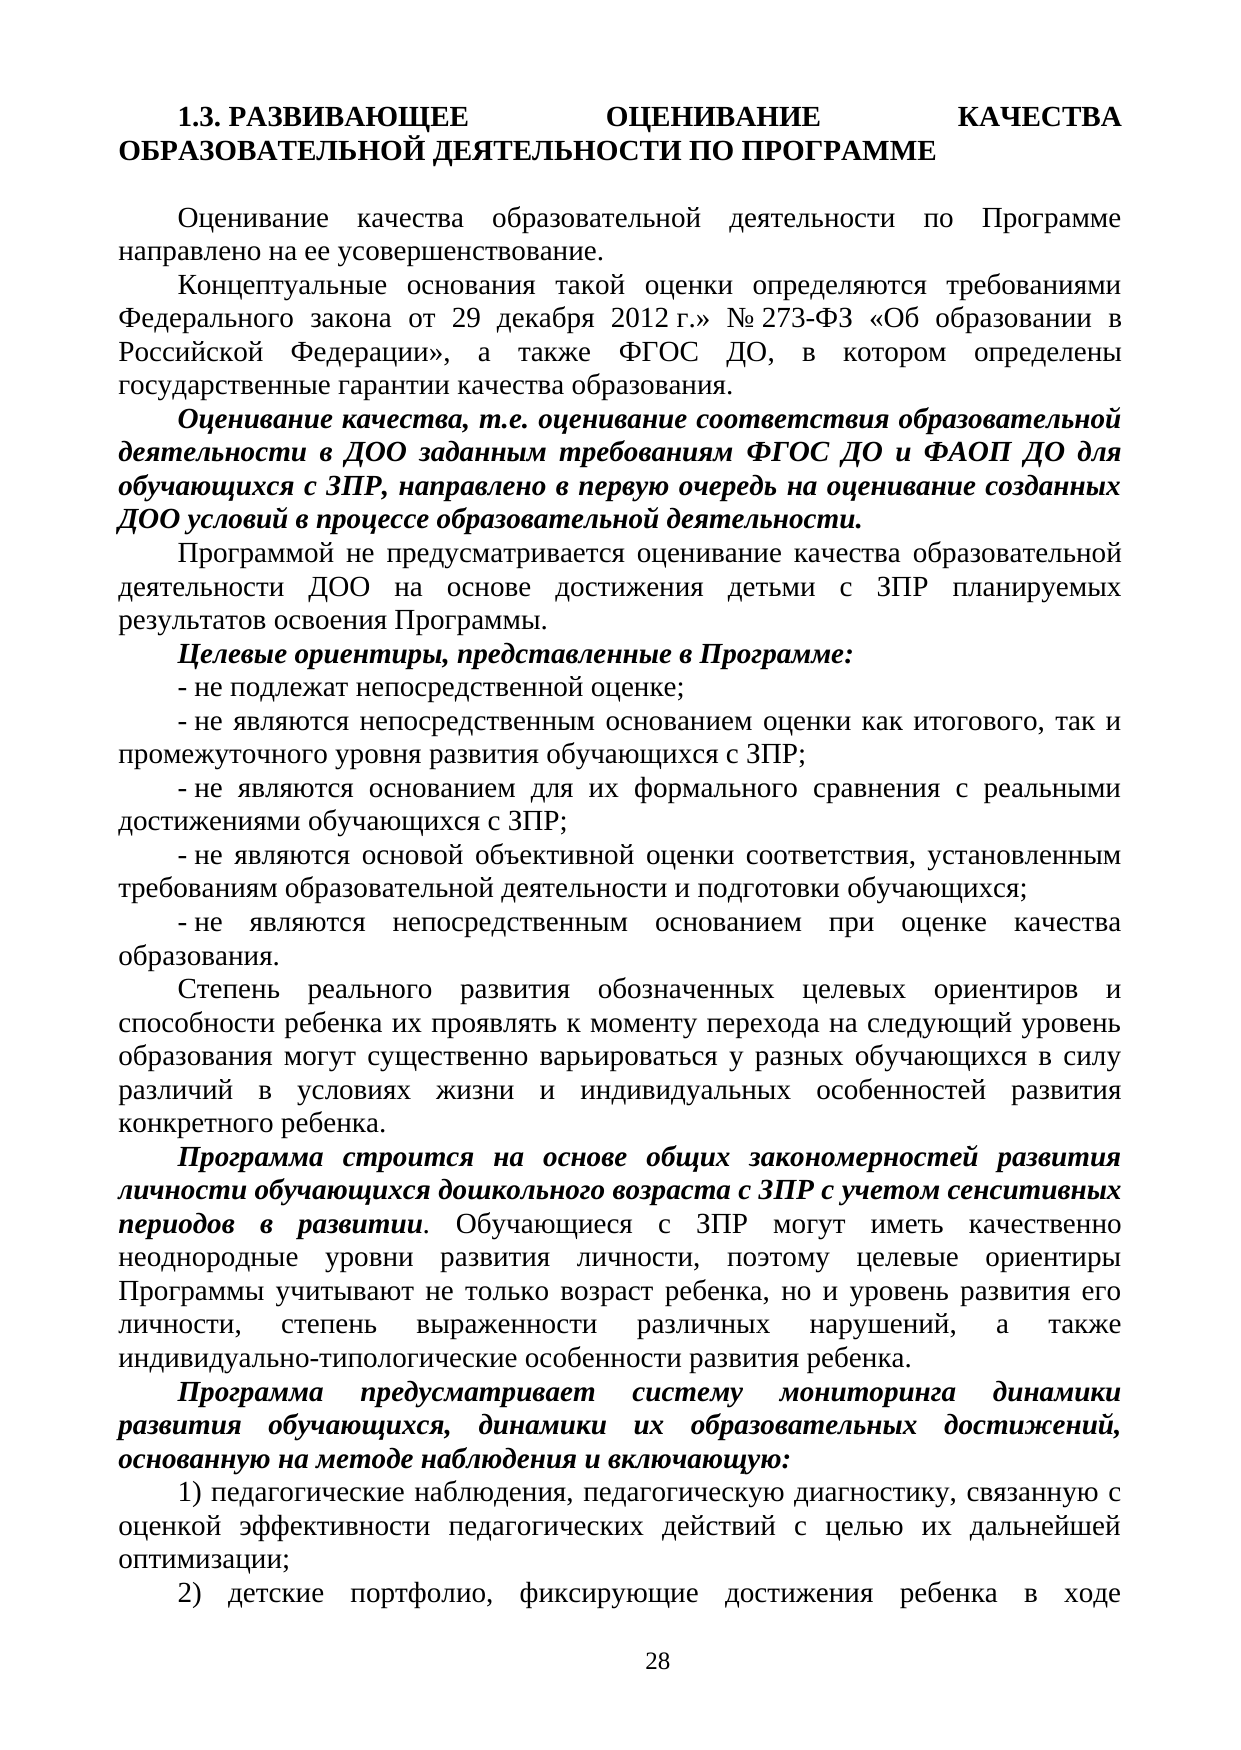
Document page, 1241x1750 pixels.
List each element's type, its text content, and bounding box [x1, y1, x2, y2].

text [118, 1575, 1122, 1608]
text - не являются непосредственным основанием при оценке качества образования. [118, 904, 1122, 971]
text Программа строится на основе общих закономерностей развития личности обучающихся дошкольного возраста с ЗПР с учетом сенситивных периодов в развитии. Обучающиеся с ЗПР могут иметь качественно неоднородные уровни развития личности, поэтому целевые ориентиры Программы учитывают не только возраст ребенка, но и уровень развития его личности, степень выраженности различных нарушений, а также индивидуально-типологические особенности развития ребенка. [118, 1139, 1122, 1374]
text Программой не предусматривается оценивание качества образовательной деятельности ДОО на основе достижения детьми с ЗПР планируемых результатов освоения Программы. [118, 535, 1122, 636]
text - не являются непосредственным основанием оценки как итогового, так и промежуточного уровня развития обучающихся с ЗПР; [118, 703, 1122, 770]
text Оценивание качества образовательной деятельности по Программе направлено на ее усовершенствование. [118, 200, 1122, 267]
text - не являются основанием для их формального сравнения с реальными достижениями обучающихся с ЗПР; [118, 770, 1122, 837]
text Степень реального развития обозначенных целевых ориентиров и способности ребенка их проявлять к моменту перехода на следующий уровень образования могут существенно варьироваться у разных обучающихся в силу различий в условиях жизни и индивидуальных особенностей развития конкретного ребенка. [118, 971, 1122, 1139]
text Программа предусматривает систему мониторинга динамики развития обучающихся, динамики их образовательных достижений, основанную на методе наблюдения и включающую: [118, 1374, 1122, 1474]
text - не являются основой объективной оценки соответствия, установленным требованиям образовательной деятельности и подготовки обучающихся; [118, 837, 1122, 904]
text - не подлежат непосредственной оценке; [118, 669, 1122, 703]
text 1.3. РАЗВИВАЮЩЕЕ ОЦЕНИВАНИЕ КАЧЕСТВА ОБРАЗОВАТЕЛЬНОЙ ДЕЯТЕЛЬНОСТИ ПО ПРОГРАММЕ [118, 99, 1122, 166]
text 1) педагогические наблюдения, педагогическую диагностику, связанную с оценкой эффективности педагогических действий с целью их дальнейшей оптимизации; [118, 1474, 1122, 1575]
text Целевые ориентиры, представленные в Программе: [118, 636, 1122, 669]
text Оценивание качества, т.е. оценивание соответствия образовательной деятельности в ДОО заданным требованиям ФГОС ДО и ФАОП ДО для обучающихся с ЗПР, направлено в первую очередь на оценивание созданных ДОО условий в процессе образовательной деятельности. [118, 401, 1122, 535]
text Концептуальные основания такой оценки определяются требованиями Федерального закона от 29 декабря 2012 г.» № 273-ФЗ «Об образовании в Российской Федерации», а также ФГОС ДО, в котором определены государственные гарантии качества образования. [118, 267, 1122, 401]
